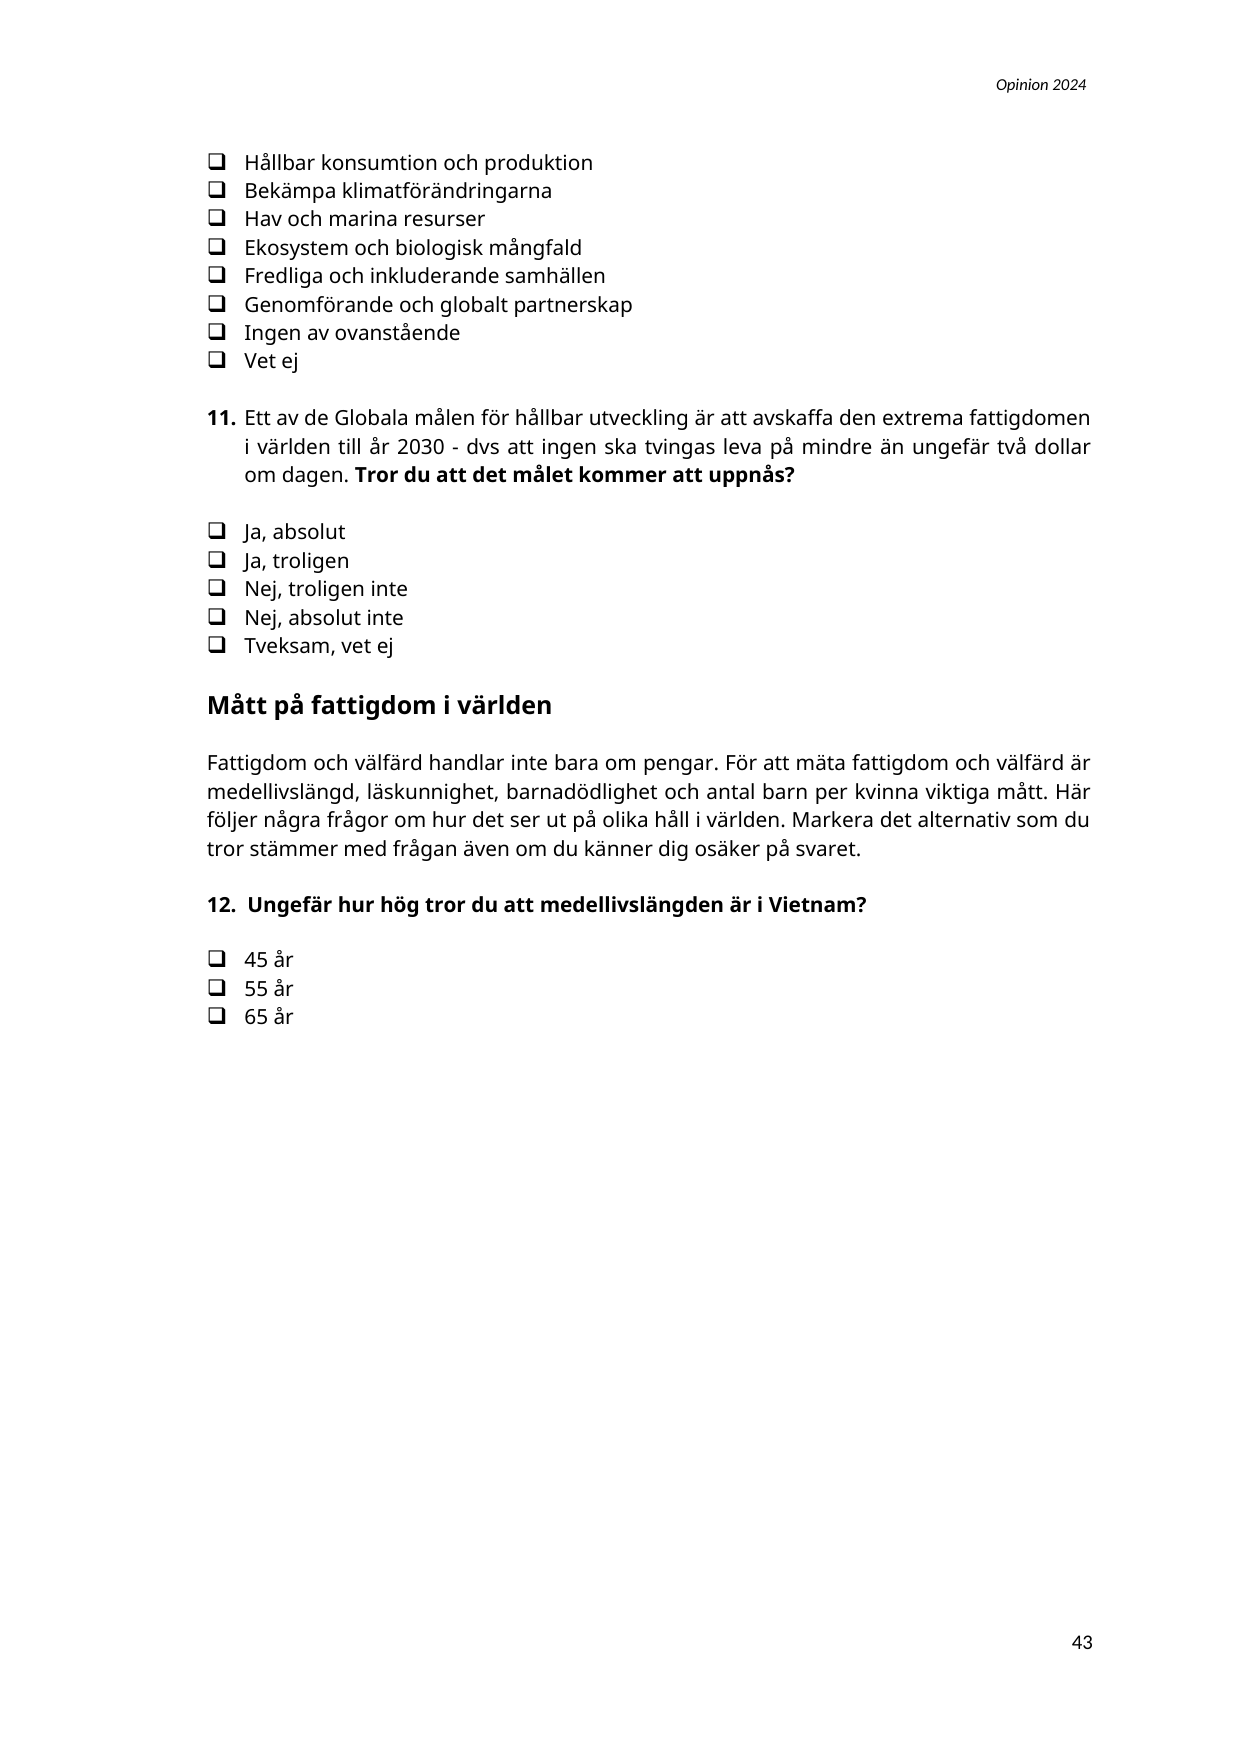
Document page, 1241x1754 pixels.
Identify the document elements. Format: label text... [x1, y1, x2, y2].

list Mått på fattigdom i världen [207, 688, 1093, 748]
text Genomförande och globalt partnerskap [207, 290, 1093, 318]
text Nej, troligen inte [207, 574, 1093, 603]
text 45 år [207, 945, 1093, 974]
text Ekosystem och biologisk mångfald [207, 233, 1093, 261]
text Ja, absolut [207, 517, 1093, 546]
text 65 år [207, 1002, 1093, 1031]
text 55 år [207, 974, 1093, 1002]
text Fredliga och inkluderande samhällen [207, 261, 1093, 290]
text Vet ej [207, 347, 1093, 375]
text Ingen av ovanstående [207, 318, 1093, 347]
text Hav och marina resurser [207, 204, 1093, 233]
text Bekämpa klimatförändringarna [207, 176, 1093, 204]
list Fattigdom och välfärd handlar inte bara om pengar. För att mäta fattigdom och välfärd är medellivslängd, läskunnighet, barnadödlighet och antal barn per kvinna viktiga mått. Här följer några frågor om hur det ser ut på olika håll i världen. Markera det alternativ som du tror stämmer med frågan även om du känner dig osäker på svaret. [207, 748, 1093, 862]
list 12. Ungefär hur hög tror du att medellivslängden är i Vietnam? [207, 891, 1093, 945]
text Ja, troligen [207, 546, 1093, 574]
list Ett av de Globala målen för hållbar utveckling är att avskaffa den extrema fattigdomen i världen till år 2030 - dvs att ingen ska tvingas leva på mindre än ungefär två dollar om dagen. Tror du att det målet kommer att uppnås? [207, 403, 1093, 489]
text Tveksam, vet ej [207, 631, 1093, 659]
text Hållbar konsumtion och produktion [207, 148, 1093, 176]
text Nej, absolut inte [207, 603, 1093, 631]
